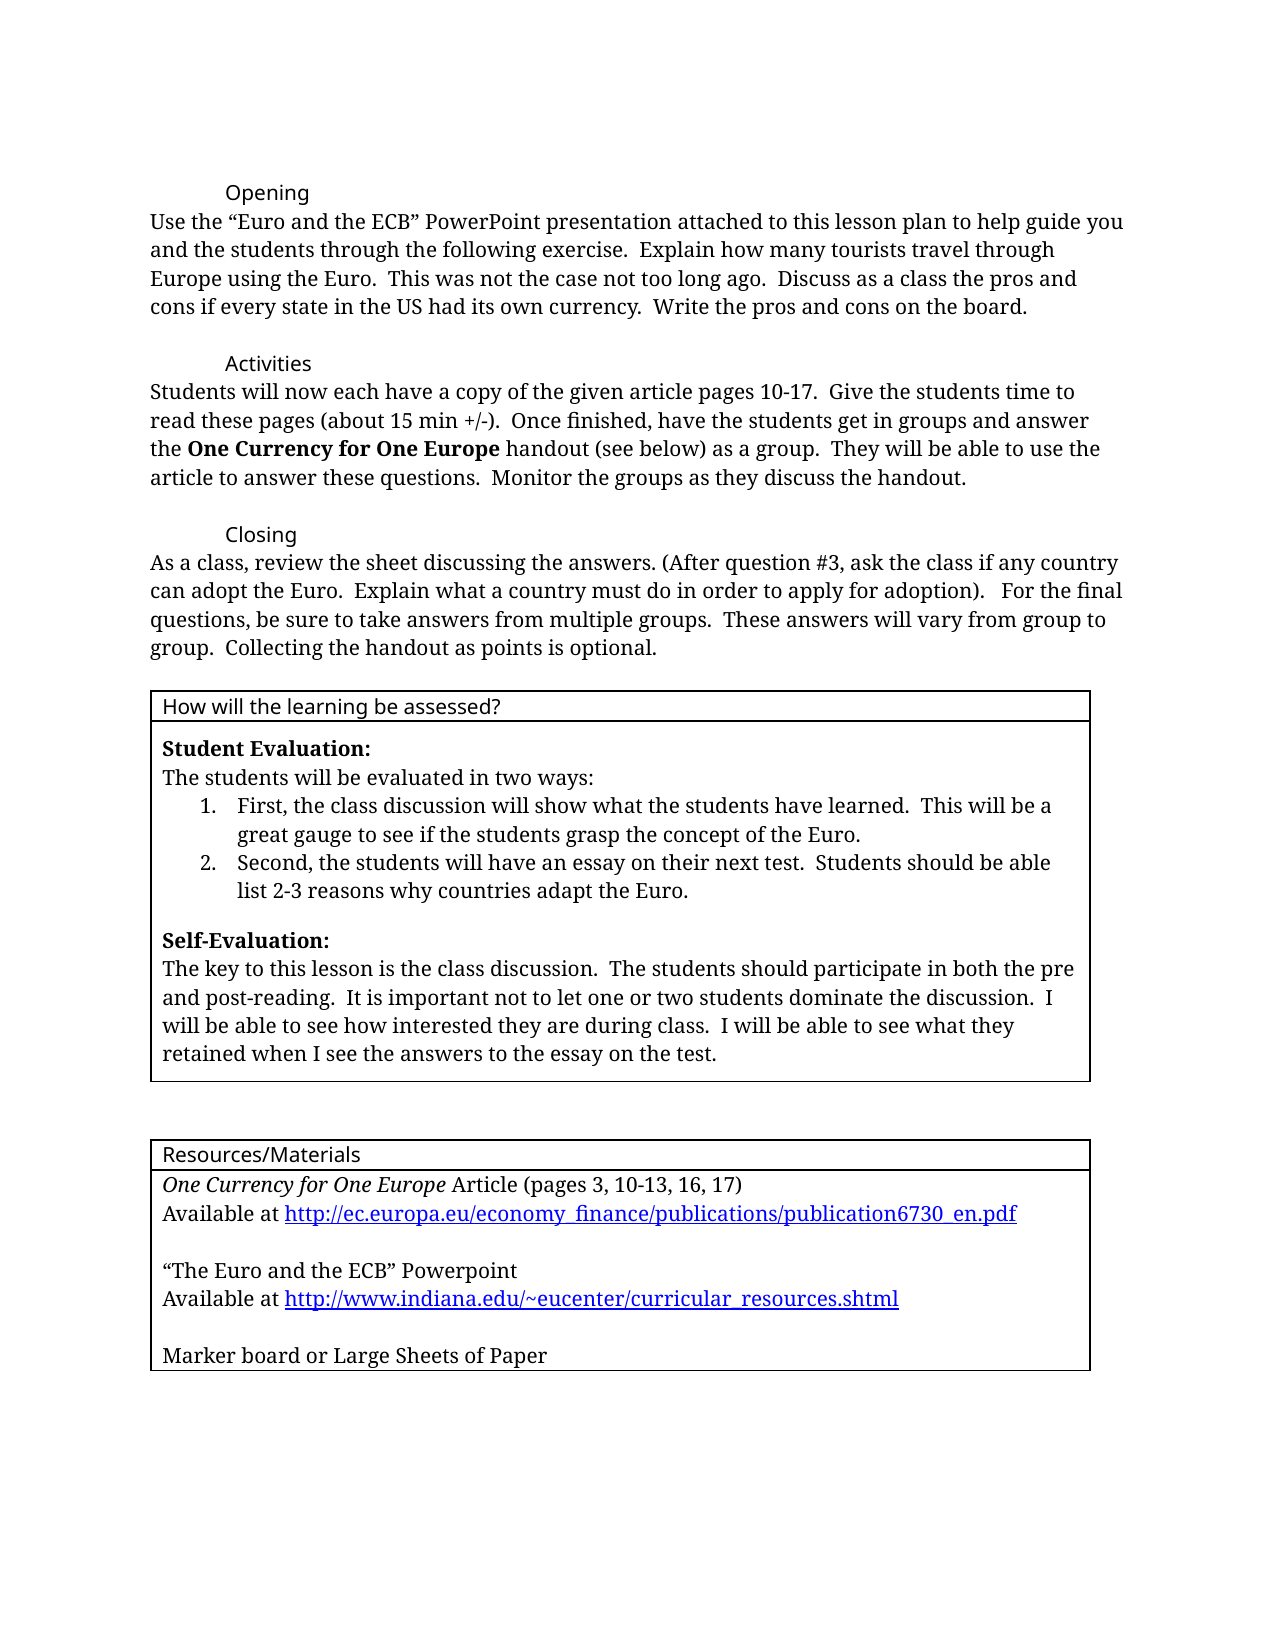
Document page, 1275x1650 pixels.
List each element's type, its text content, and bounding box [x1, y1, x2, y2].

text Opening [150, 178, 1125, 207]
table_header Resources/Materials [152, 1141, 1089, 1169]
text Students will now each have a copy of the given article pages 10-17. Give the students time to read these pages (about 15 min +/-). Once finished, have the students get in groups and answer the One Currency for One Europe handout (see below) as a group. They will be able to use the article to answer these questions. Monitor the groups as they discuss the handout. [150, 377, 1125, 491]
text As a class, review the sheet discussing the answers. (After question #3, ask the class if any country can adopt the Euro. Explain what a country must do in order to apply for adoption). For the final questions, be sure to take answers from multiple groups. These answers will vary from group to group. Collecting the handout as points is optional. [150, 548, 1125, 662]
text Activities [150, 349, 1125, 377]
text Use the “Euro and the ECB” PowerPoint presentation attached to this lesson plan to help guide you and the students through the following exercise. Explain how many tourists travel through Europe using the Euro. This was not the case not too long ago. Discuss as a class the pros and cons if every state in the US had its own currency. Write the pros and cons on the board. [150, 207, 1125, 321]
table_header How will the learning be assessed? [152, 692, 1089, 720]
text Closing [150, 520, 1125, 548]
table_cell Student Evaluation: The students will be evaluated in two ways: First, the class discussion will show what the students have learned. This will be a great gauge to see if the students grasp the concept of the Euro. Second, the students will have an essay on their next test. Students should be able list 2-3 reasons why countries adapt the Euro. Self-Evaluation: The key to this lesson is the class discussion. The students should participate in both the pre and post-reading. It is important not to let one or two students dominate the discussion. I will be able to see how interested they are during class. I will be able to see what they retained when I see the answers to the essay on the test. [152, 722, 1089, 1081]
table_cell One Currency for One Europe Article (pages 3, 10-13, 16, 17) Available at http://ec.europa.eu/economy_finance/publications/publication6730_en.pdf “The Euro and the ECB” Powerpoint Available at http://www.indiana.edu/~eucenter/curricular_resources.shtml Marker board or Large Sheets of Paper [152, 1171, 1089, 1369]
